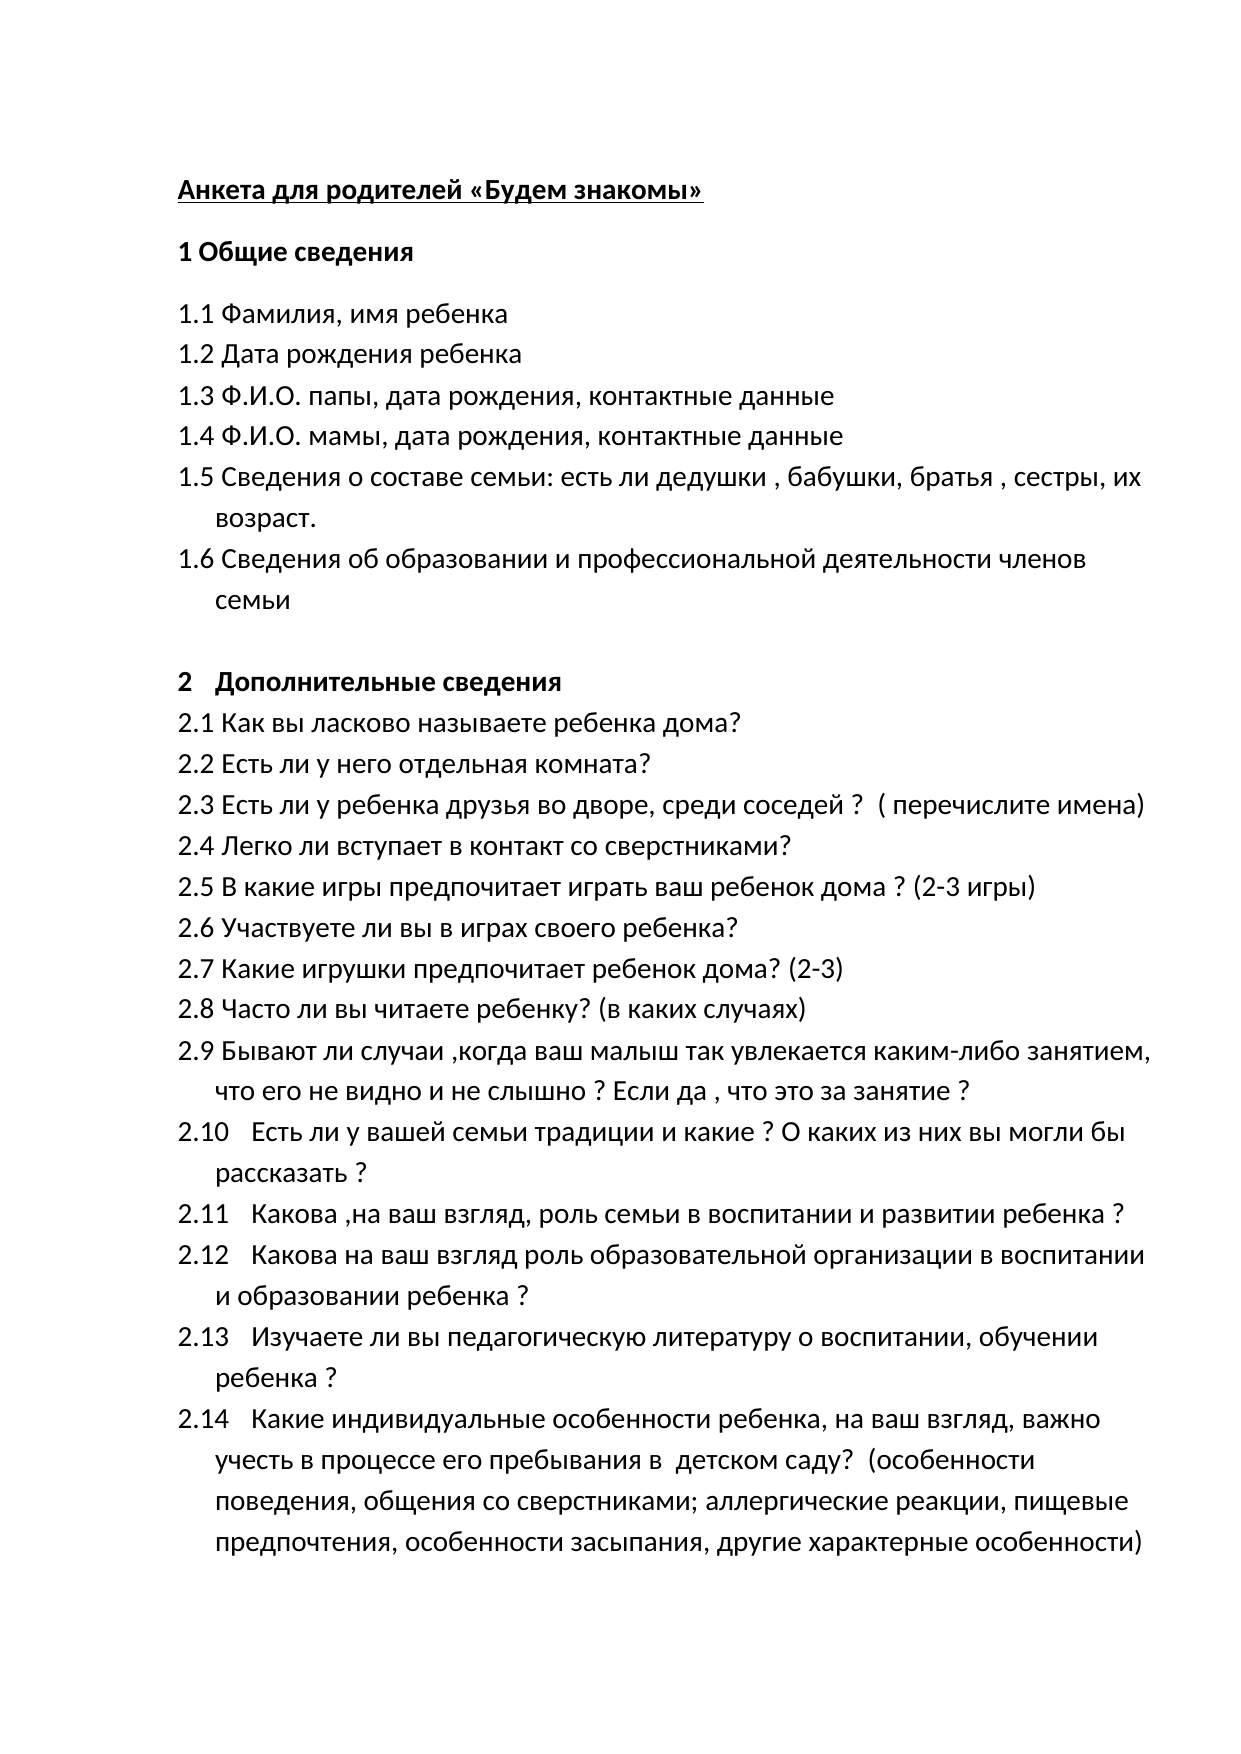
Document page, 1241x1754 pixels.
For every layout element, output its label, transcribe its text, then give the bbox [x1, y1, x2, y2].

list Есть ли у него отдельная комната? [177, 745, 1152, 781]
list Как вы ласково называете ребенка дома? [177, 704, 1152, 740]
text 1 Общие сведения [177, 233, 1152, 268]
list Дата рождения ребенка [177, 336, 1152, 371]
list Легко ли вступает в контакт со сверстниками? [177, 827, 1152, 862]
list Ф.И.О. мамы, дата рождения, контактные данные [177, 417, 1152, 453]
list Изучаете ли вы педагогическую литературу о воспитании, обучении ребенка ? [177, 1318, 1152, 1395]
text Анкета для родителей «Будем знакомы» [177, 171, 1152, 207]
list Сведения об образовании и профессиональной деятельности членов семьи [177, 540, 1152, 617]
list Есть ли у вашей семьи традиции и какие ? О каких из них вы могли бы рассказать ? [177, 1113, 1152, 1190]
list Участвуете ли вы в играх своего ребенка? [177, 909, 1152, 944]
list Есть ли у ребенка друзья во дворе, среди соседей ? ( перечислите имена) [177, 786, 1152, 822]
list Какова ,на ваш взгляд, роль семьи в воспитании и развитии ребенка ? [177, 1195, 1152, 1231]
list Часто ли вы читаете ребенку? (в каких случаях) [177, 991, 1152, 1026]
list Какие индивидуальные особенности ребенка, на ваш взгляд, важно учесть в процессе его пребывания в детском саду? (особенности поведения, общения со сверстниками; аллергические реакции, пищевые предпочтения, особенности засыпания, другие характерные особенности) [177, 1400, 1152, 1558]
list Фамилия, имя ребенка [177, 295, 1152, 330]
list Сведения о составе семьи: есть ли дедушки , бабушки, братья , сестры, их возраст. [177, 458, 1152, 535]
list Какова на ваш взгляд роль образовательной организации в воспитании и образовании ребенка ? [177, 1236, 1152, 1313]
list В какие игры предпочитает играть ваш ребенок дома ? (2-3 игры) [177, 868, 1152, 903]
list Какие игрушки предпочитает ребенок дома? (2-3) [177, 950, 1152, 985]
list Бывают ли случаи ,когда ваш малыш так увлекается каким-либо занятием, что его не видно и не слышно ? Если да , что это за занятие ? [177, 1032, 1152, 1108]
list Ф.И.О. папы, дата рождения, контактные данные [177, 377, 1152, 412]
list Дополнительные сведения [177, 663, 1152, 699]
